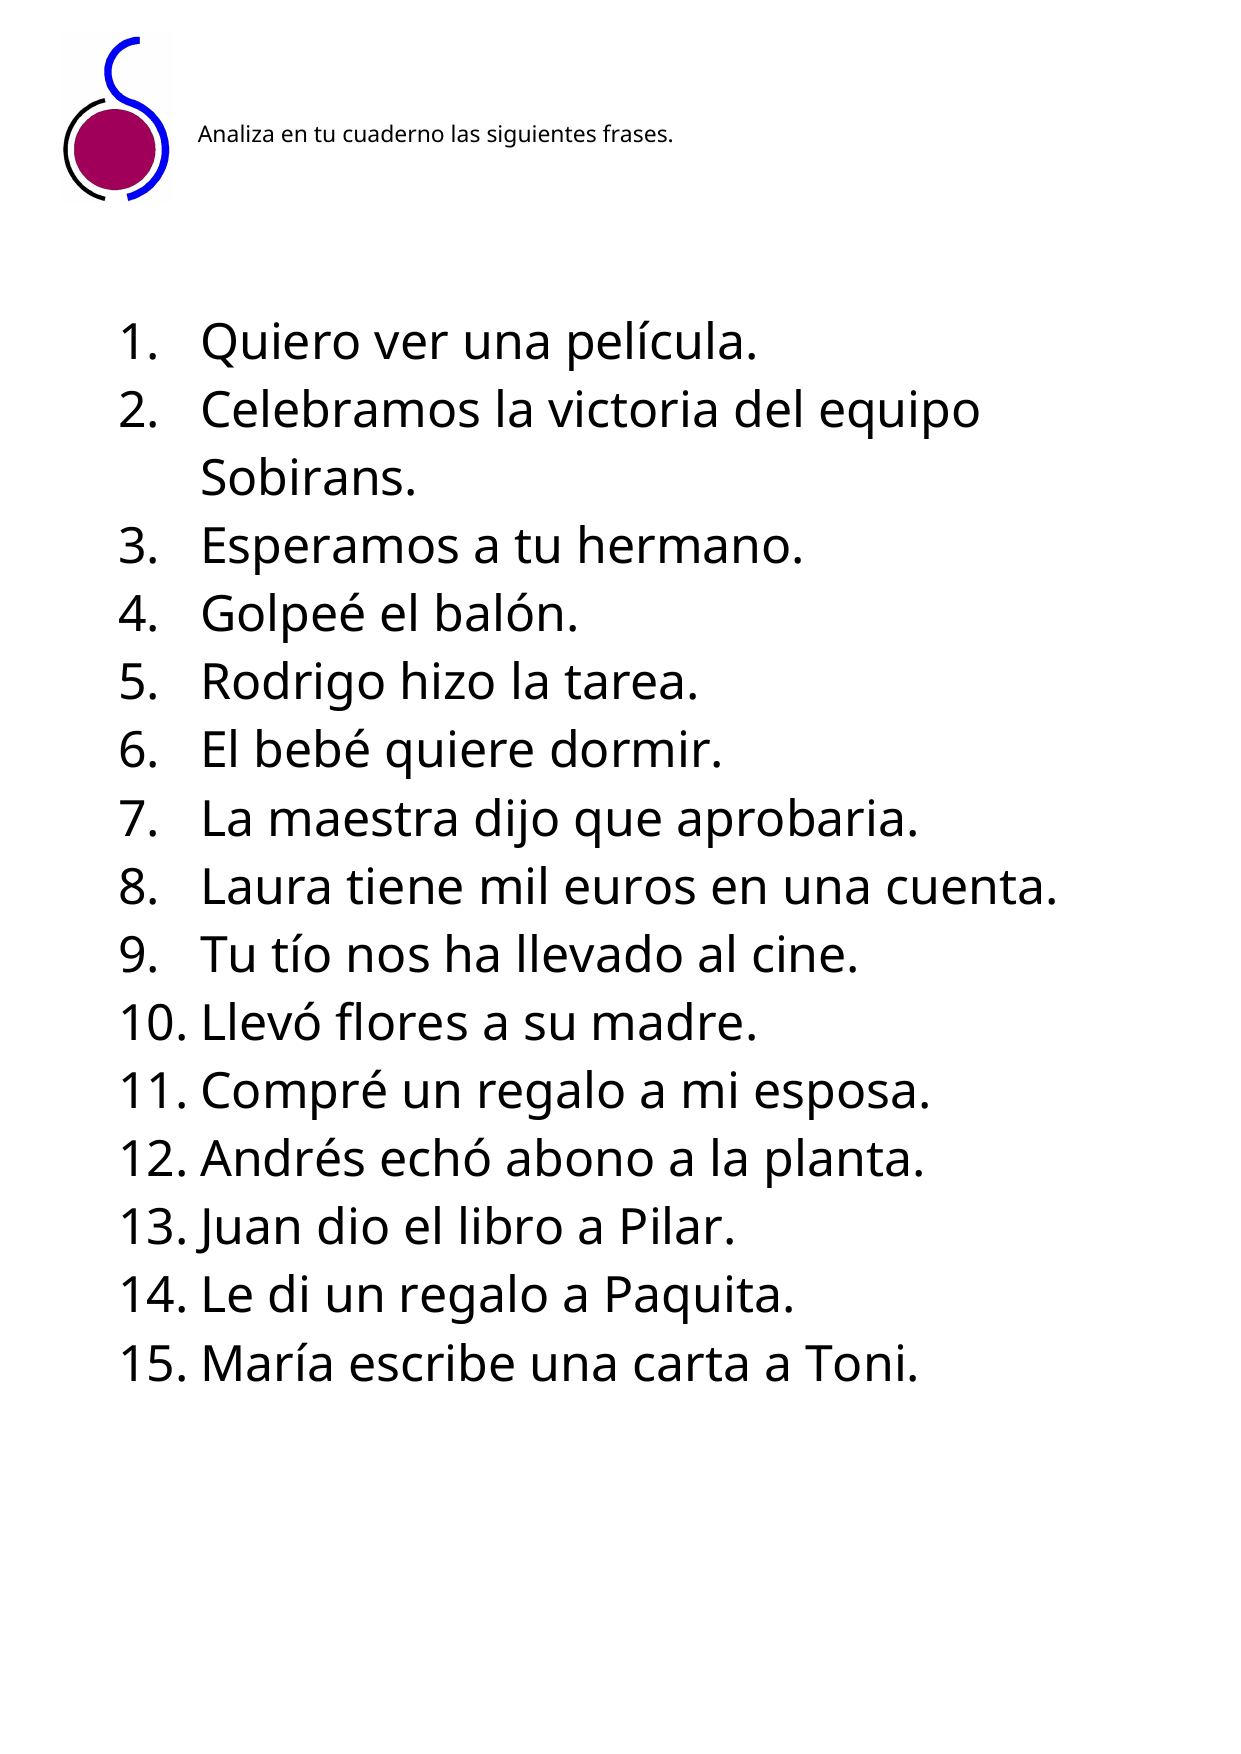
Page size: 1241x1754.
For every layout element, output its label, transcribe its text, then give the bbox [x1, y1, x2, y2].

list María escribe una carta a Toni. [118, 1327, 1122, 1396]
list La maestra dijo que aprobaria. [118, 782, 1122, 851]
list Juan dio el libro a Pilar. [118, 1191, 1122, 1259]
list Celebramos la victoria del equipo Sobirans. [118, 374, 1122, 510]
list Laura tiene mil euros en una cuenta. [118, 851, 1122, 919]
text Analiza en tu cuaderno las siguientes frases. [173, 118, 1122, 149]
list Le di un regalo a Paquita. [118, 1259, 1122, 1327]
list El bebé quiere dormir. [118, 714, 1122, 782]
list Llevó flores a su madre. [118, 987, 1122, 1055]
list Golpeé el balón. [118, 578, 1122, 646]
list Rodrigo hizo la tarea. [118, 646, 1122, 714]
list Andrés echó abono a la planta. [118, 1123, 1122, 1191]
picture [61, 32, 173, 204]
list Tu tío nos ha llevado al cine. [118, 919, 1122, 987]
list Compré un regalo a mi esposa. [118, 1055, 1122, 1123]
list Quiero ver una película. [118, 306, 1122, 374]
list Esperamos a tu hermano. [118, 510, 1122, 578]
